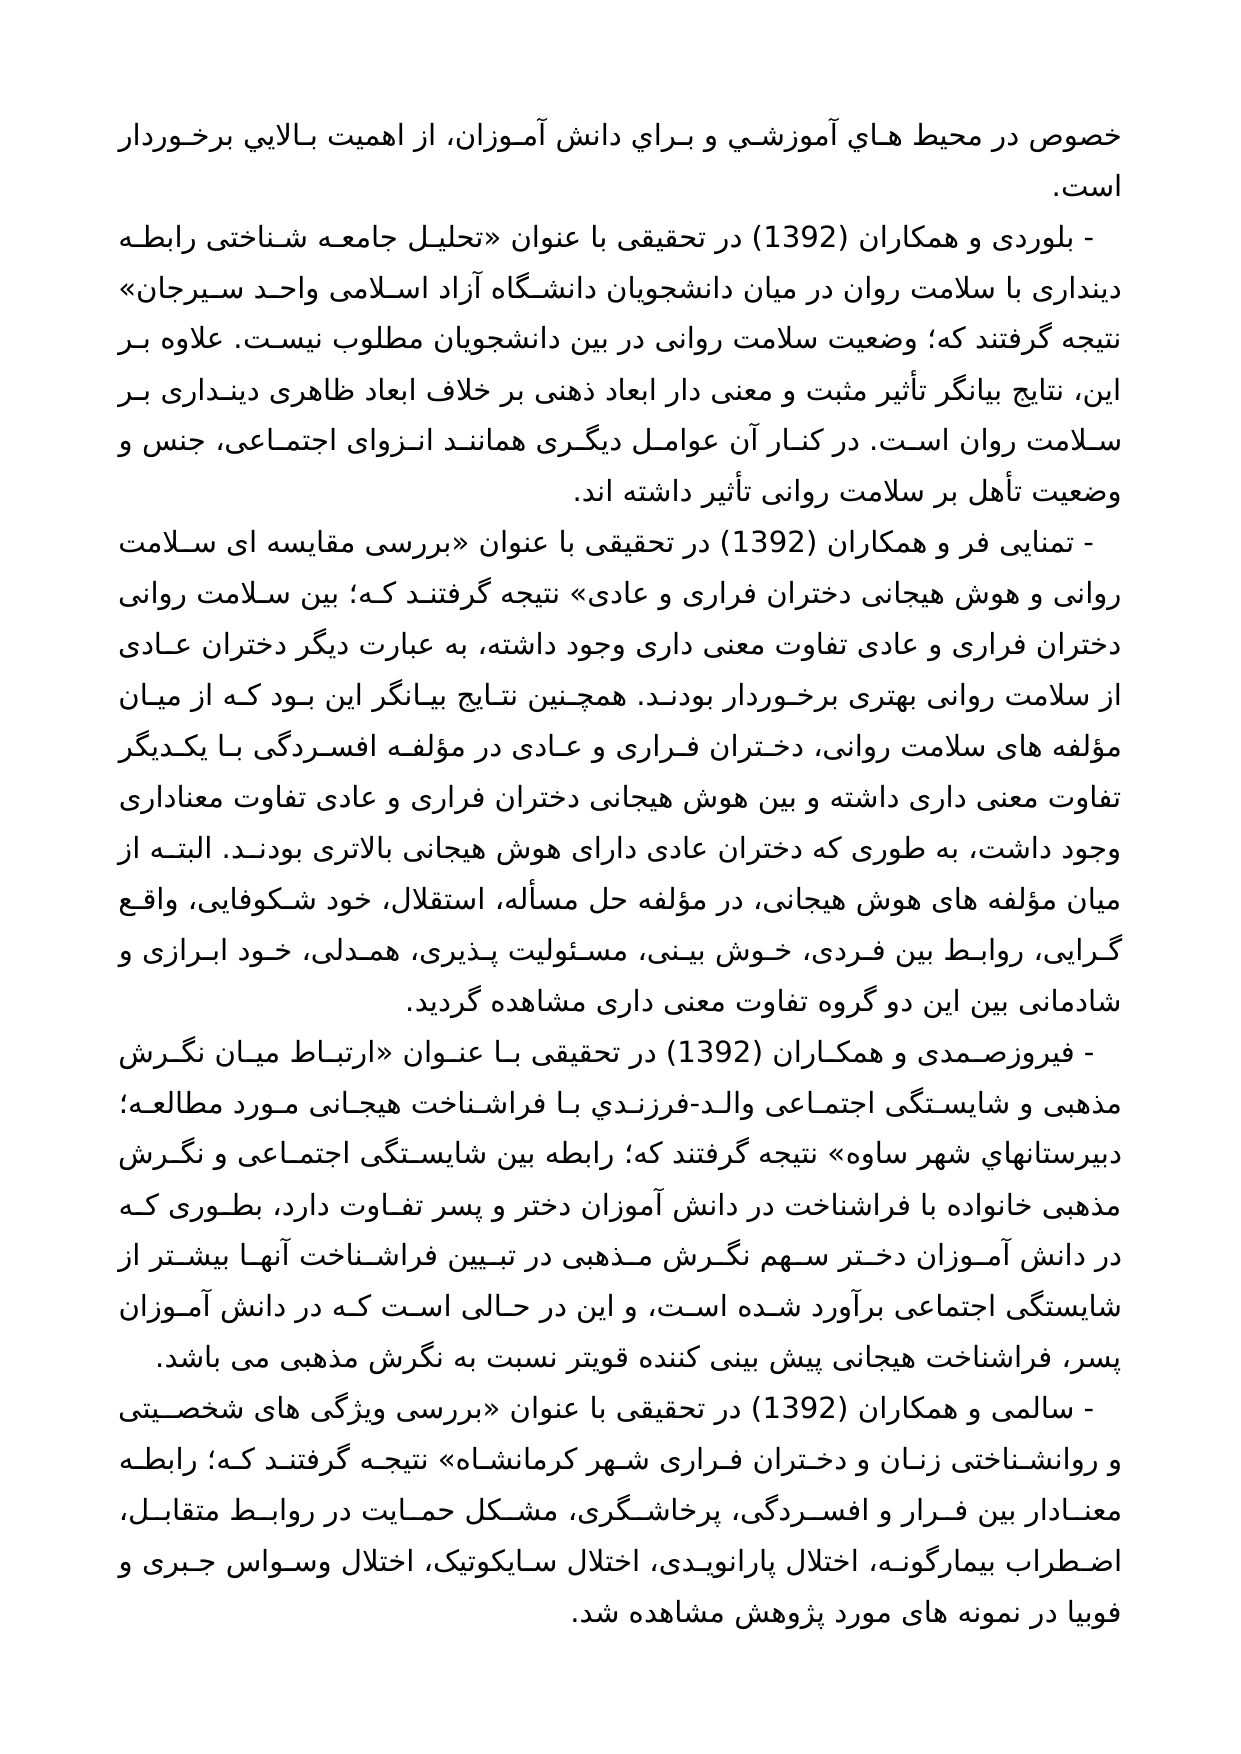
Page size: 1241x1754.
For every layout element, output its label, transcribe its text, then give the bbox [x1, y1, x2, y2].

text - فیروزصمدی و همکاران (1392) در تحقیقی با عنوان «ارتباط میان نگرش مذهبی و شایستگی اجتماعی والد-فرزندي با فراشناخت هیجانی مورد مطالعه؛ دبیرستانهاي شهر ساوه» نتیجه گرفتند که؛ رابطه بین شایستگی اجتماعی و نگرش مذهبی خانواده با فراشناخت در دانش آموزان دختر و پسر تفاوت دارد، بطوری که در دانش آموزان دختر سهم نگرش مذهبی در تبیین فراشناخت آنها بیشتر از شایستگی اجتماعی برآورد شده است، و این در حالی است که در دانش آموزان پسر، فراشناخت هیجانی پیش بینی کننده قويتر نسبت به نگرش مذهبی می باشد. [118, 1035, 1122, 1374]
text - سالمی و همکاران (1392) در تحقیقی با عنوان «بررسی ویژگی های شخصیتی و روانشناختی زنان و دختران فراری شهر کرمانشاه» نتیجه گرفتند که؛ رابطه معنادار بین فرار و افسردگی، پرخاشگری، مشکل حمایت در روابط متقابل، اضطراب بیمارگونه، اختلال پارانویدی، اختلال سایکوتیک، اختلال وسواس جبری و فوبیا در نمونه های مورد پژوهش مشاهده شد. [118, 1392, 1122, 1629]
text - بلوردی و همکاران (1392) در تحقیقی با عنوان «تحلیل جامعه شناختی رابطه دینداری با سلامت روان در میان دانشجویان دانشگاه آزاد اسلامی واحد سیرجان» نتیجه گرفتند که؛ وضعیت سلامت روانی در بین دانشجویان مطلوب نیست. علاوه بر این، نتایج بیانگر تأثیر مثبت و معنی دار ابعاد ذهنی بر خلاف ابعاد ظاهری دینداری بر سلامت روان است. در کنار آن عوامل دیگری همانند انزوای اجتماعی، جنس و وضعیت تأهل بر سلامت روانی تأثیر داشته اند. [118, 220, 1122, 509]
text - تمنایی فر و همکاران (1392) در تحقیقی با عنوان «بررسی مقایسه ای سلامت روانی و هوش هیجانی دختران فراری و عادی» نتیجه گرفتند که؛ بین سلامت روانی دختران فراری و عادی تفاوت معنی داری وجود داشته، به عبارت دیگر دختران عادی از سلامت روانی بهتری برخوردار بودند. همچنین نتایج بیانگر این بود که از میان مؤلفه های سلامت روانی، دختران فراری و عادی در مؤلفه افسردگی با یکدیگر تفاوت معنی داری داشته و بین هوش هیجانی دختران فراری و عادی تفاوت معناداری وجود داشت، به طوری که دختران عادی دارای هوش هیجانی بالاتری بودند. البته از میان مؤلفه های هوش هیجانی، در مؤلفه حل مسأله، استقلال، خود شکوفایی، واقع گرایی، روابط بین فردی، خوش بینی، مسئولیت پذیری، همدلی، خود ابرازی و شادمانی بین این دو گروه تفاوت معنی داری مشاهده گردید. [118, 526, 1122, 1018]
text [118, 118, 1122, 203]
